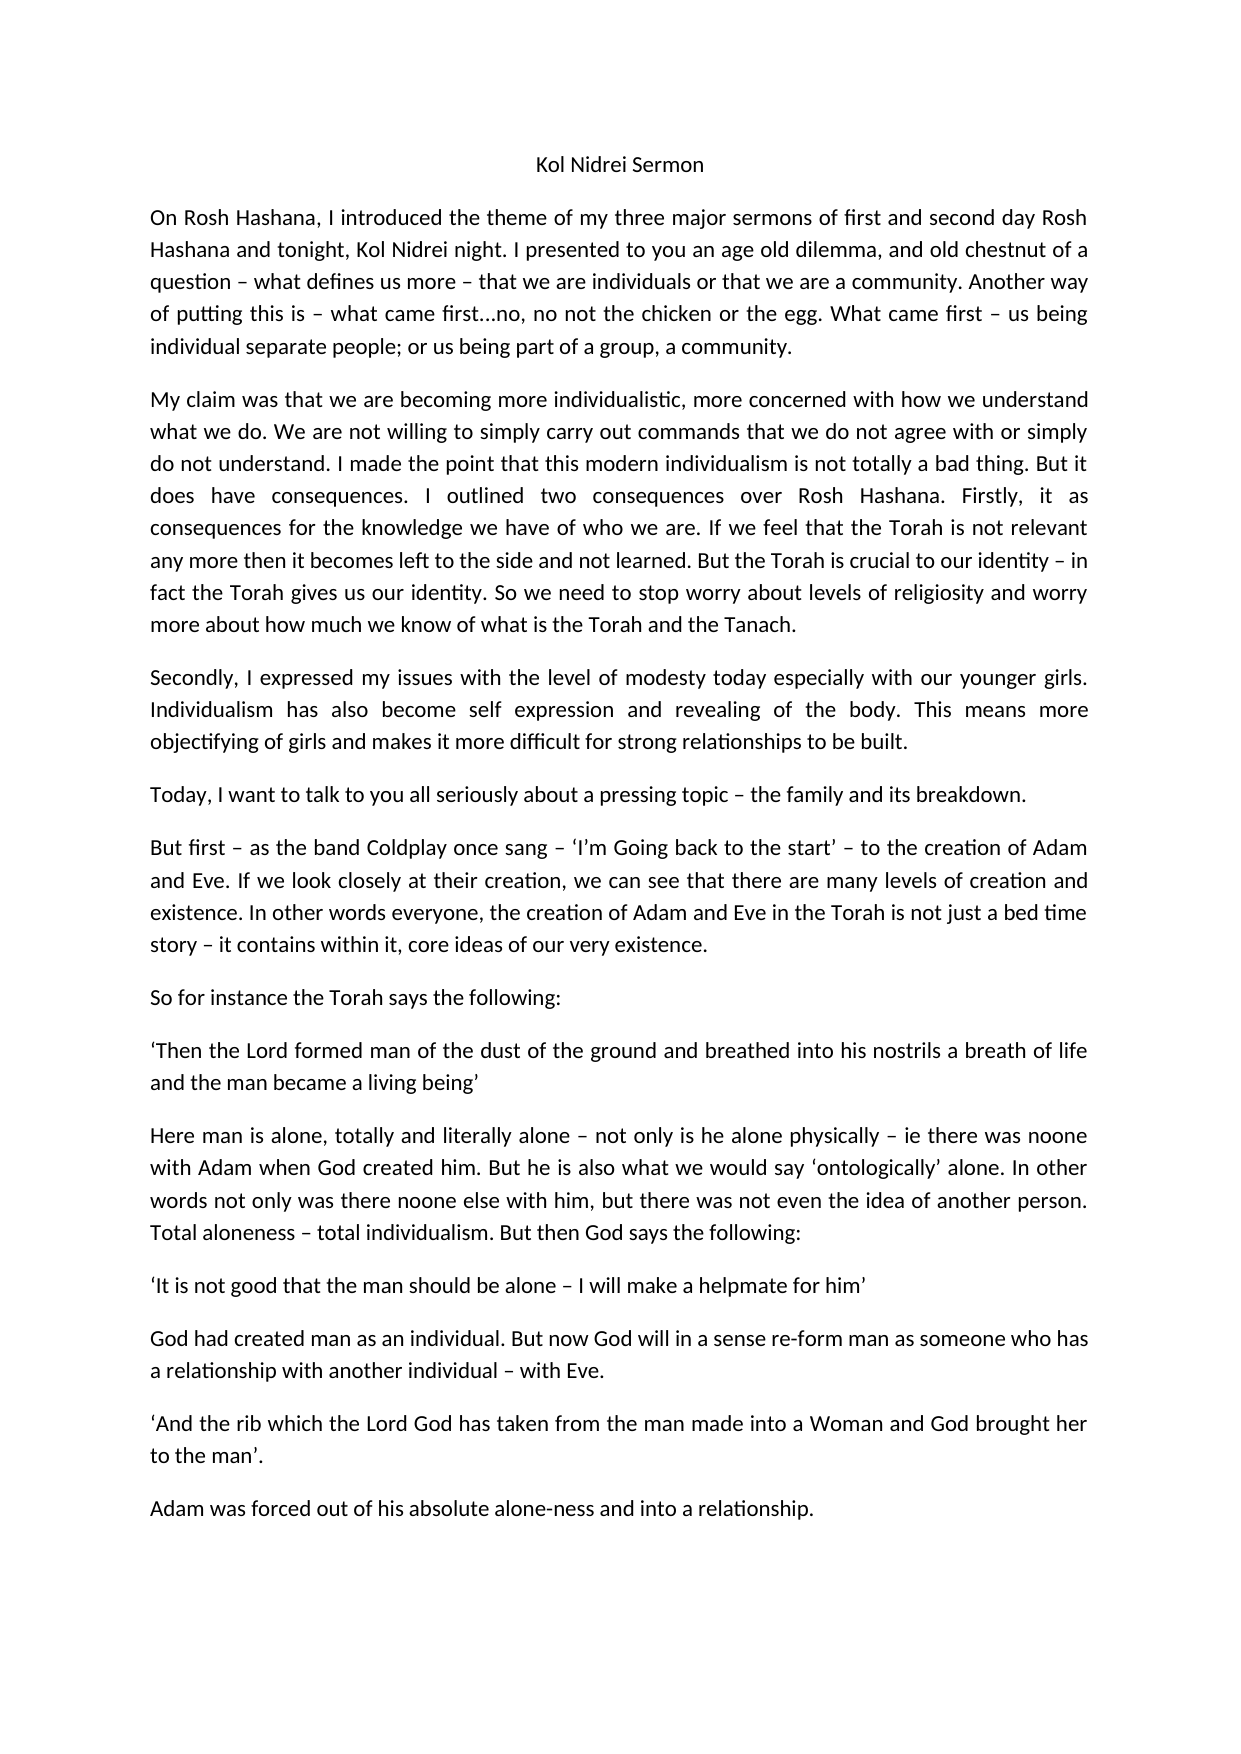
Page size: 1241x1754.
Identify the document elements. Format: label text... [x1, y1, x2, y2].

text On Rosh Hashana, I introduced the theme of my three major sermons of first and second day Rosh Hashana and tonight, Kol Nidrei night. I presented to you an age old dilemma, and old chestnut of a question – what defines us more – that we are individuals or that we are a community. Another way of putting this is – what came first...no, no not the chicken or the egg. What came first – us being individual separate people; or us being part of a group, a community. [150, 203, 1090, 360]
text Here man is alone, totally and literally alone – not only is he alone physically – ie there was noone with Adam when God created him. But he is also what we would say ‘ontologically’ alone. In other words not only was there noone else with him, but there was not even the idea of another person. Total aloneness – total individualism. But then God says the following: [150, 1121, 1090, 1246]
text ‘Then the Lord formed man of the dust of the ground and breathed into his nostrils a breath of life and the man became a living being’ [150, 1036, 1090, 1096]
text Kol Nidrei Sermon [150, 150, 1090, 178]
text So for instance the Torah says the following: [150, 983, 1090, 1011]
text My claim was that we are becoming more individualistic, more concerned with how we understand what we do. We are not willing to simply carry out commands that we do not agree with or simply do not understand. I made the point that this modern individualism is not totally a bad thing. But it does have consequences. I outlined two consequences over Rosh Hashana. Firstly, it as consequences for the knowledge we have of who we are. If we feel that the Torah is not relevant any more then it becomes left to the side and not learned. But the Torah is crucial to our identity – in fact the Torah gives us our identity. So we need to stop worry about levels of religiosity and worry more about how much we know of what is the Torah and the Tanach. [150, 385, 1090, 638]
text Today, I want to talk to you all seriously about a pressing topic – the family and its breakdown. [150, 781, 1090, 808]
text Secondly, I expressed my issues with the level of modesty today especially with our younger girls. Individualism has also become self expression and revealing of the body. This means more objectifying of girls and makes it more difficult for strong relationships to be built. [150, 663, 1090, 756]
text Adam was forced out of his absolute alone-ness and into a relationship. [150, 1494, 1090, 1522]
text But first – as the band Coldplay once sang – ‘I’m Going back to the start’ – to the creation of Adam and Eve. If we look closely at their creation, we can see that there are many levels of creation and existence. In other words everyone, the creation of Adam and Eve in the Torah is not just a bed time story – it contains within it, core ideas of our very existence. [150, 833, 1090, 958]
text ‘It is not good that the man should be alone – I will make a helpmate for him’ [150, 1271, 1090, 1299]
text ‘And the rib which the Lord God has taken from the man made into a Woman and God brought her to the man’. [150, 1409, 1090, 1469]
text God had created man as an individual. But now God will in a sense re-form man as someone who has a relationship with another individual – with Eve. [150, 1324, 1090, 1384]
